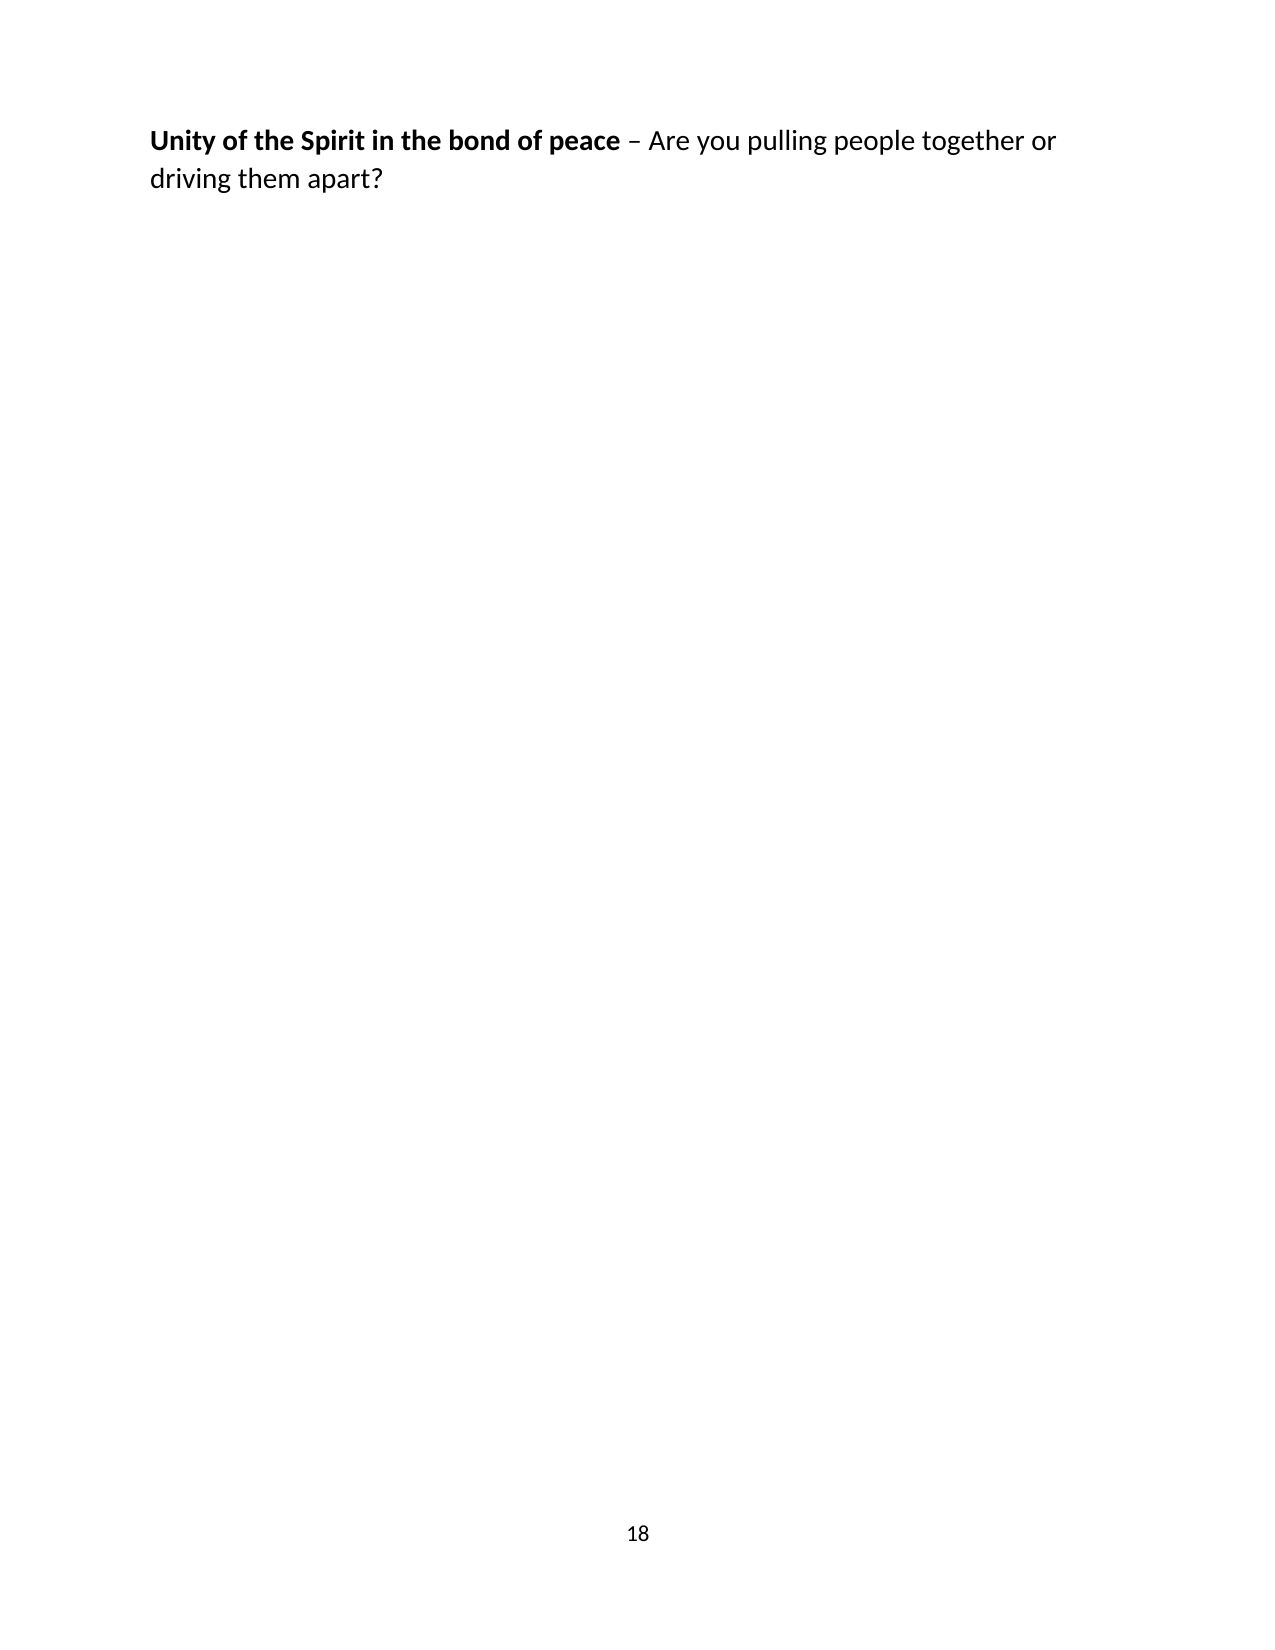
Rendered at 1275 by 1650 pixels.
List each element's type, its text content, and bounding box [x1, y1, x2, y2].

text Unity of the Spirit in the bond of peace – Are you pulling people together or driving them apart? [150, 122, 1125, 196]
